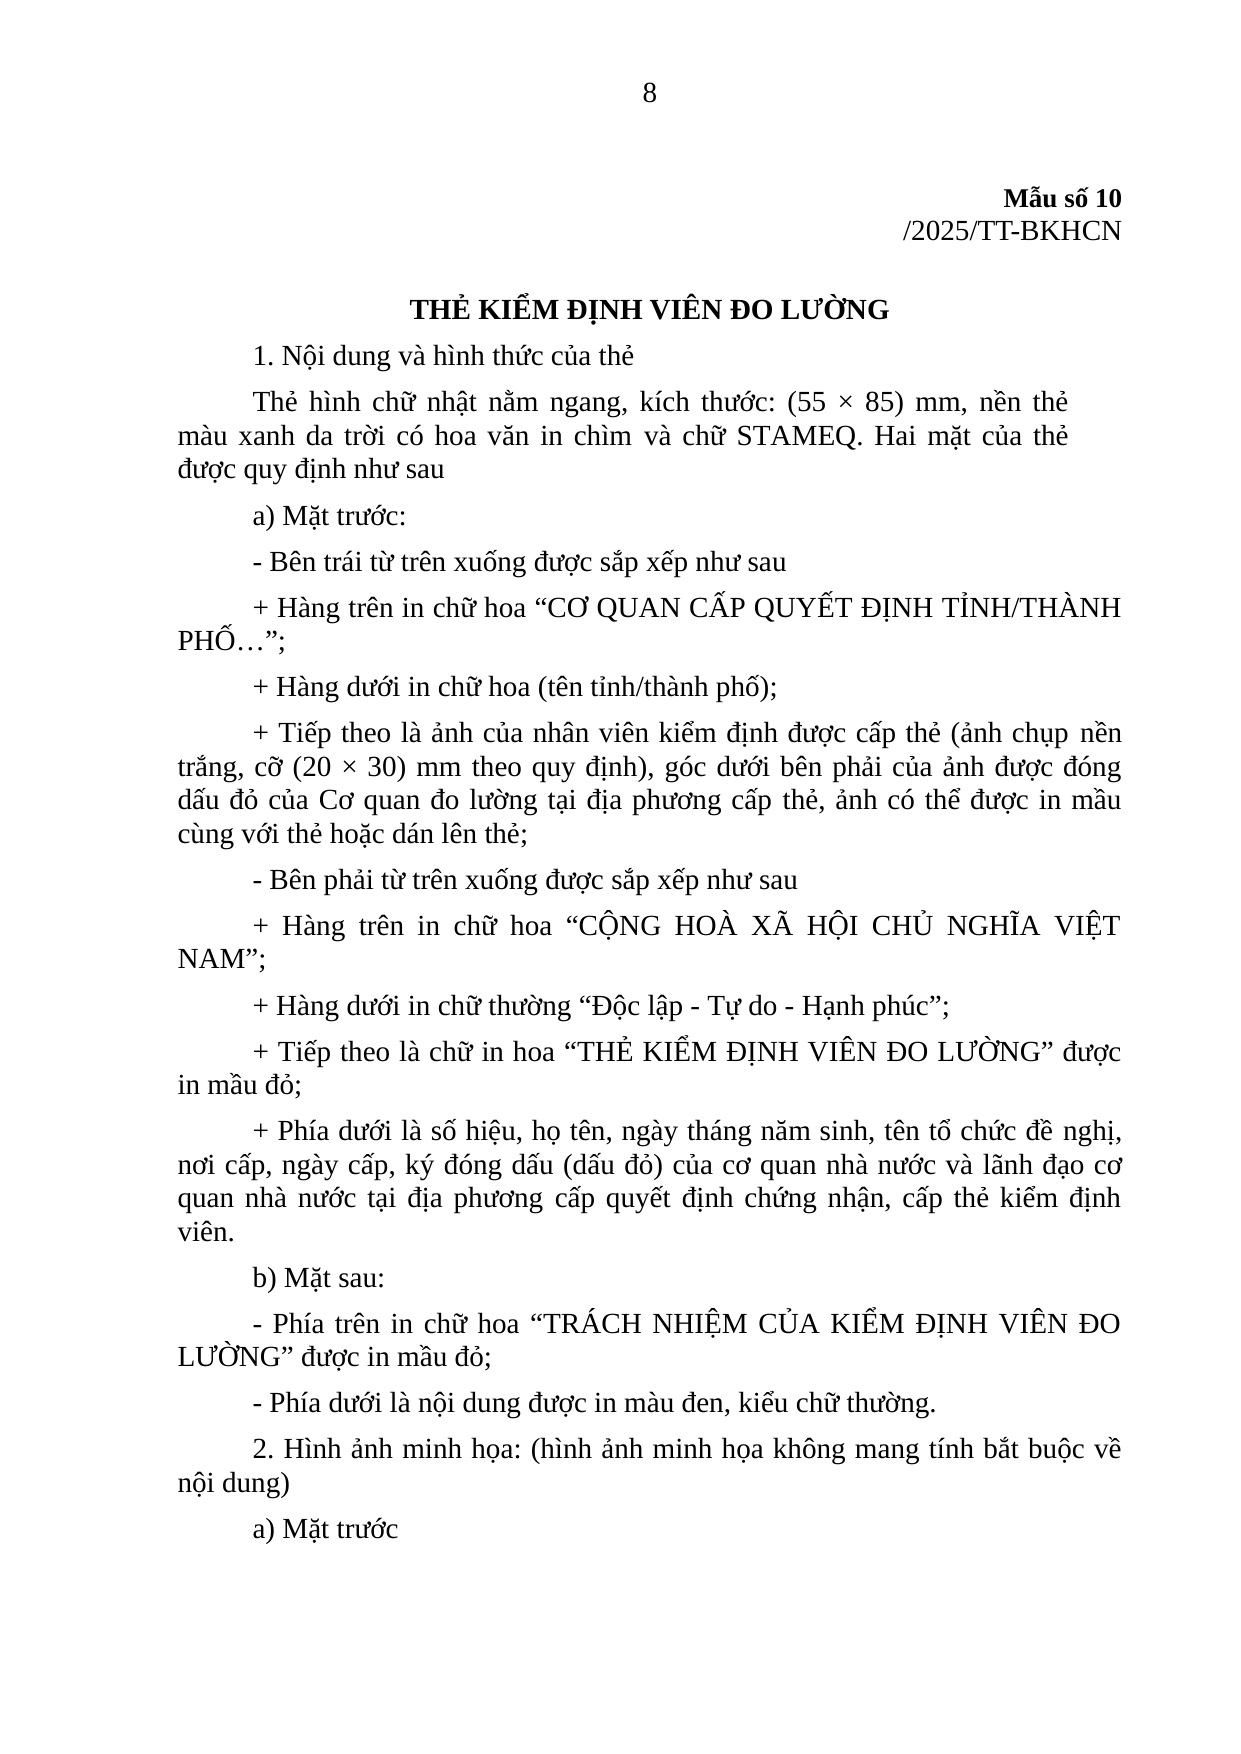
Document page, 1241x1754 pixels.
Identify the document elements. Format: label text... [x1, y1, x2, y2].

text 1. Nội dung và hình thức của thẻ [177, 338, 1122, 372]
text - Phía dưới là nội dung được in màu đen, kiểu chữ thường. [177, 1386, 1122, 1419]
text b) Mặt sau: [177, 1260, 1122, 1293]
text + Tiếp theo là chữ in hoa “THẺ KIỂM ĐỊNH VIÊN ĐO LƯỜNG” được in mầu đỏ; [177, 1034, 1122, 1101]
text + Hàng trên in chữ hoa “CỘNG HOÀ XÃ HỘI CHỦ NGHĨA VIỆT NAM”; [177, 908, 1122, 975]
text Thẻ hình chữ nhật nằm ngang, kích thước: (55 × 85) mm, nền thẻ màu xanh da trời có hoa văn in chìm và chữ STAMEQ. Hai mặt của thẻ được quy định như sau [177, 384, 1069, 485]
text 2. Hình ảnh minh họa: (hình ảnh minh họa không mang tính bắt buộc về nội dung) [177, 1432, 1122, 1499]
text - Bên trái từ trên xuống được sắp xếp như sau [177, 544, 1122, 577]
text + Hàng dưới in chữ hoa (tên tỉnh/thành phố); [177, 669, 1122, 703]
text a) Mặt trước: [177, 498, 1122, 531]
text /2025/TT-BKHCN [177, 213, 1122, 246]
text Mẫu số 10 [177, 182, 1122, 213]
text THẺ KIỂM ĐỊNH VIÊN ĐO LƯỜNG [177, 292, 1122, 326]
text + Hàng dưới in chữ thường “Độc lập - Tự do - Hạnh phúc”; [177, 988, 1122, 1021]
text + Tiếp theo là ảnh của nhân viên kiểm định được cấp thẻ (ảnh chụp nền trắng, cỡ (20 × 30) mm theo quy định), góc dưới bên phải của ảnh được đóng dấu đỏ của Cơ quan đo lường tại địa phương cấp thẻ, ảnh có thể được in mầu cùng với thẻ hoặc dán lên thẻ; [177, 715, 1122, 849]
text - Phía trên in chữ hoa “TRÁCH NHIỆM CỦA KIỂM ĐỊNH VIÊN ĐO LƯỜNG” được in mầu đỏ; [177, 1306, 1122, 1373]
text - Bên phải từ trên xuống được sắp xếp như sau [177, 862, 1122, 896]
text + Hàng trên in chữ hoa “CƠ QUAN CẤP QUYẾT ĐỊNH TỈNH/THÀNH PHỐ…”; [177, 590, 1122, 657]
text a) Mặt trước [177, 1511, 1122, 1545]
text + Phía dưới là số hiệu, họ tên, ngày tháng năm sinh, tên tổ chức đề nghị, nơi cấp, ngày cấp, ký đóng dấu (dấu đỏ) của cơ quan nhà nước và lãnh đạo cơ quan nhà nước tại địa phương cấp quyết định chứng nhận, cấp thẻ kiểm định viên. [177, 1113, 1122, 1247]
